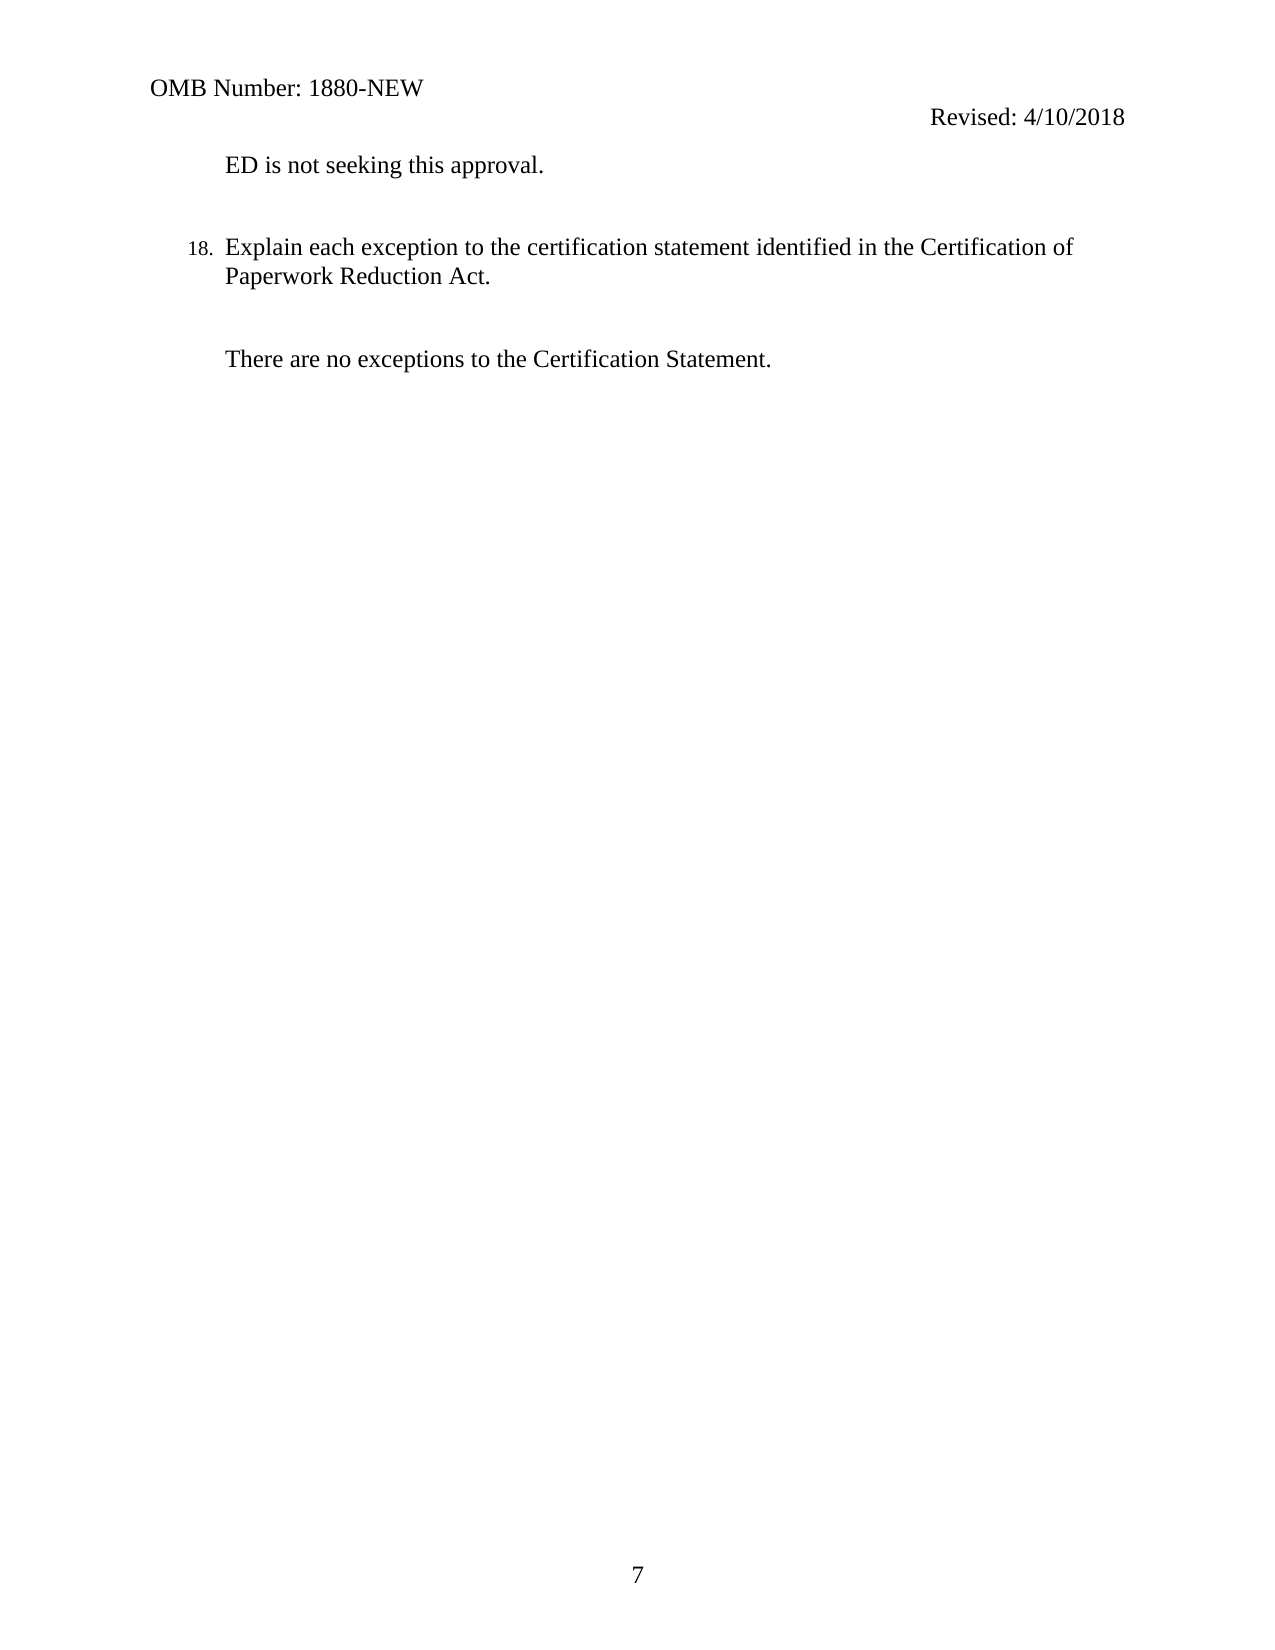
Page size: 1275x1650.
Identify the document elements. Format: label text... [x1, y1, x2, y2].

list ED is not seeking this approval. [225, 150, 1125, 179]
list There are no exceptions to the Certification Statement. [225, 344, 1125, 372]
list Explain each exception to the certification statement identified in the Certification of Paperwork Reduction Act. [187, 232, 1125, 290]
